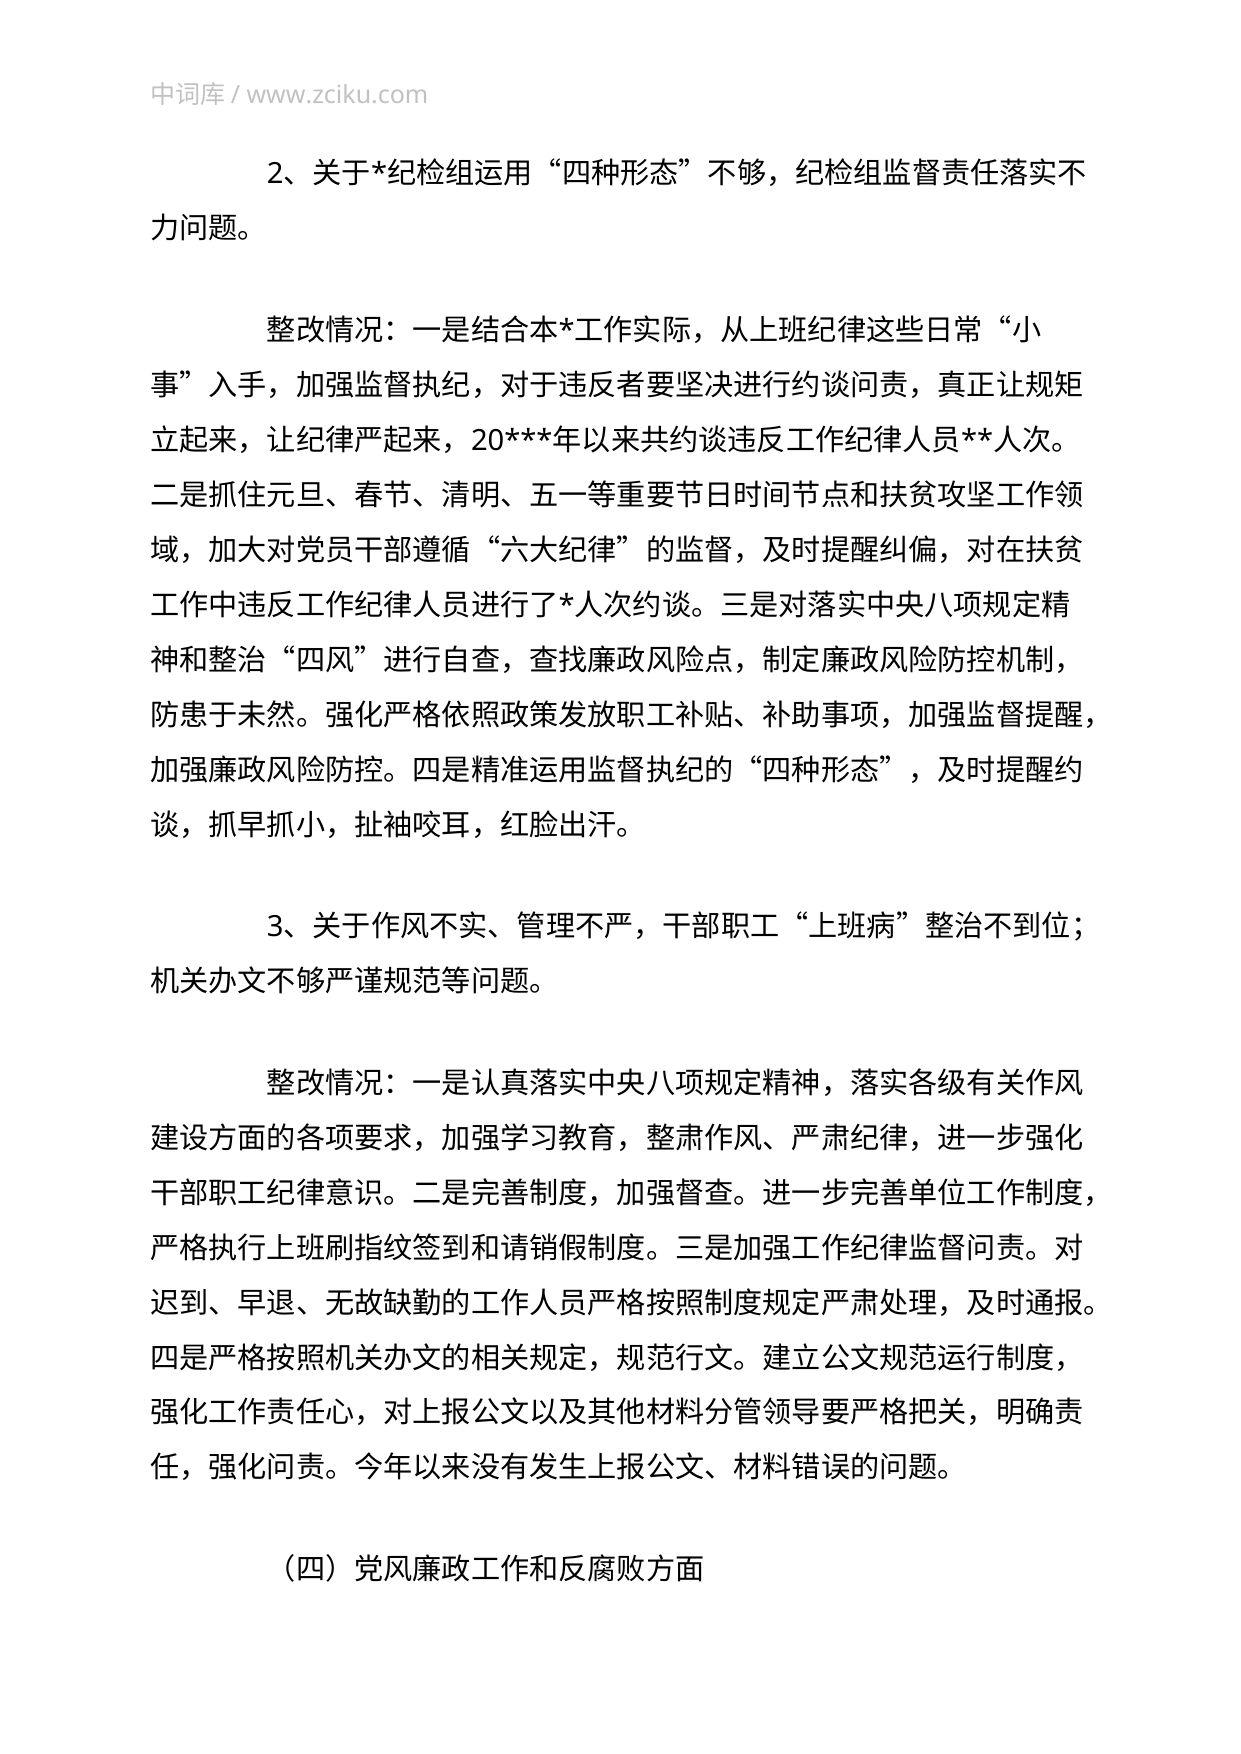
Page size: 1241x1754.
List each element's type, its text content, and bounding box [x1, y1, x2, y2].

text 整改情况：一是认真落实中央八项规定精神，落实各级有关作风建设方面的各项要求，加强学习教育，整肃作风、严肃纪律，进一步强化干部职工纪律意识。二是完善制度，加强督查。进一步完善单位工作制度，严格执行上班刷指纹签到和请销假制度。三是加强工作纪律监督问责。对迟到、早退、无故缺勤的工作人员严格按照制度规定严肃处理，及时通报。四是严格按照机关办文的相关规定，规范行文。建立公文规范运行制度，强化工作责任心，对上报公文以及其他材料分管领导要严格把关，明确责任，强化问责。今年以来没有发生上报公文、材料错误的问题。 [150, 1060, 1090, 1486]
text 整改情况：一是结合本*工作实际，从上班纪律这些日常“小事”入手，加强监督执纪，对于违反者要坚决进行约谈问责，真正让规矩立起来，让纪律严起来，20***年以来共约谈违反工作纪律人员**人次。二是抓住元旦、春节、清明、五一等重要节日时间节点和扶贫攻坚工作领域，加大对党员干部遵循“六大纪律”的监督，及时提醒纠偏，对在扶贫工作中违反工作纪律人员进行了*人次约谈。三是对落实中央八项规定精神和整治“四风”进行自查，查找廉政风险点，制定廉政风险防控机制，防患于未然。强化严格依照政策发放职工补贴、补助事项，加强监督提醒，加强廉政风险防控。四是精准运用监督执纪的“四种形态”，及时提醒约谈，抓早抓小，扯袖咬耳，红脸出汗。 [150, 307, 1090, 843]
text 3、关于作风不实、管理不严，干部职工“上班病”整治不到位；机关办文不够严谨规范等问题。 [150, 903, 1090, 1000]
text （四）党风廉政工作和反腐败方面 [150, 1546, 1090, 1588]
text 2、关于*纪检组运用“四种形态”不够，纪检组监督责任落实不力问题。 [150, 150, 1090, 247]
